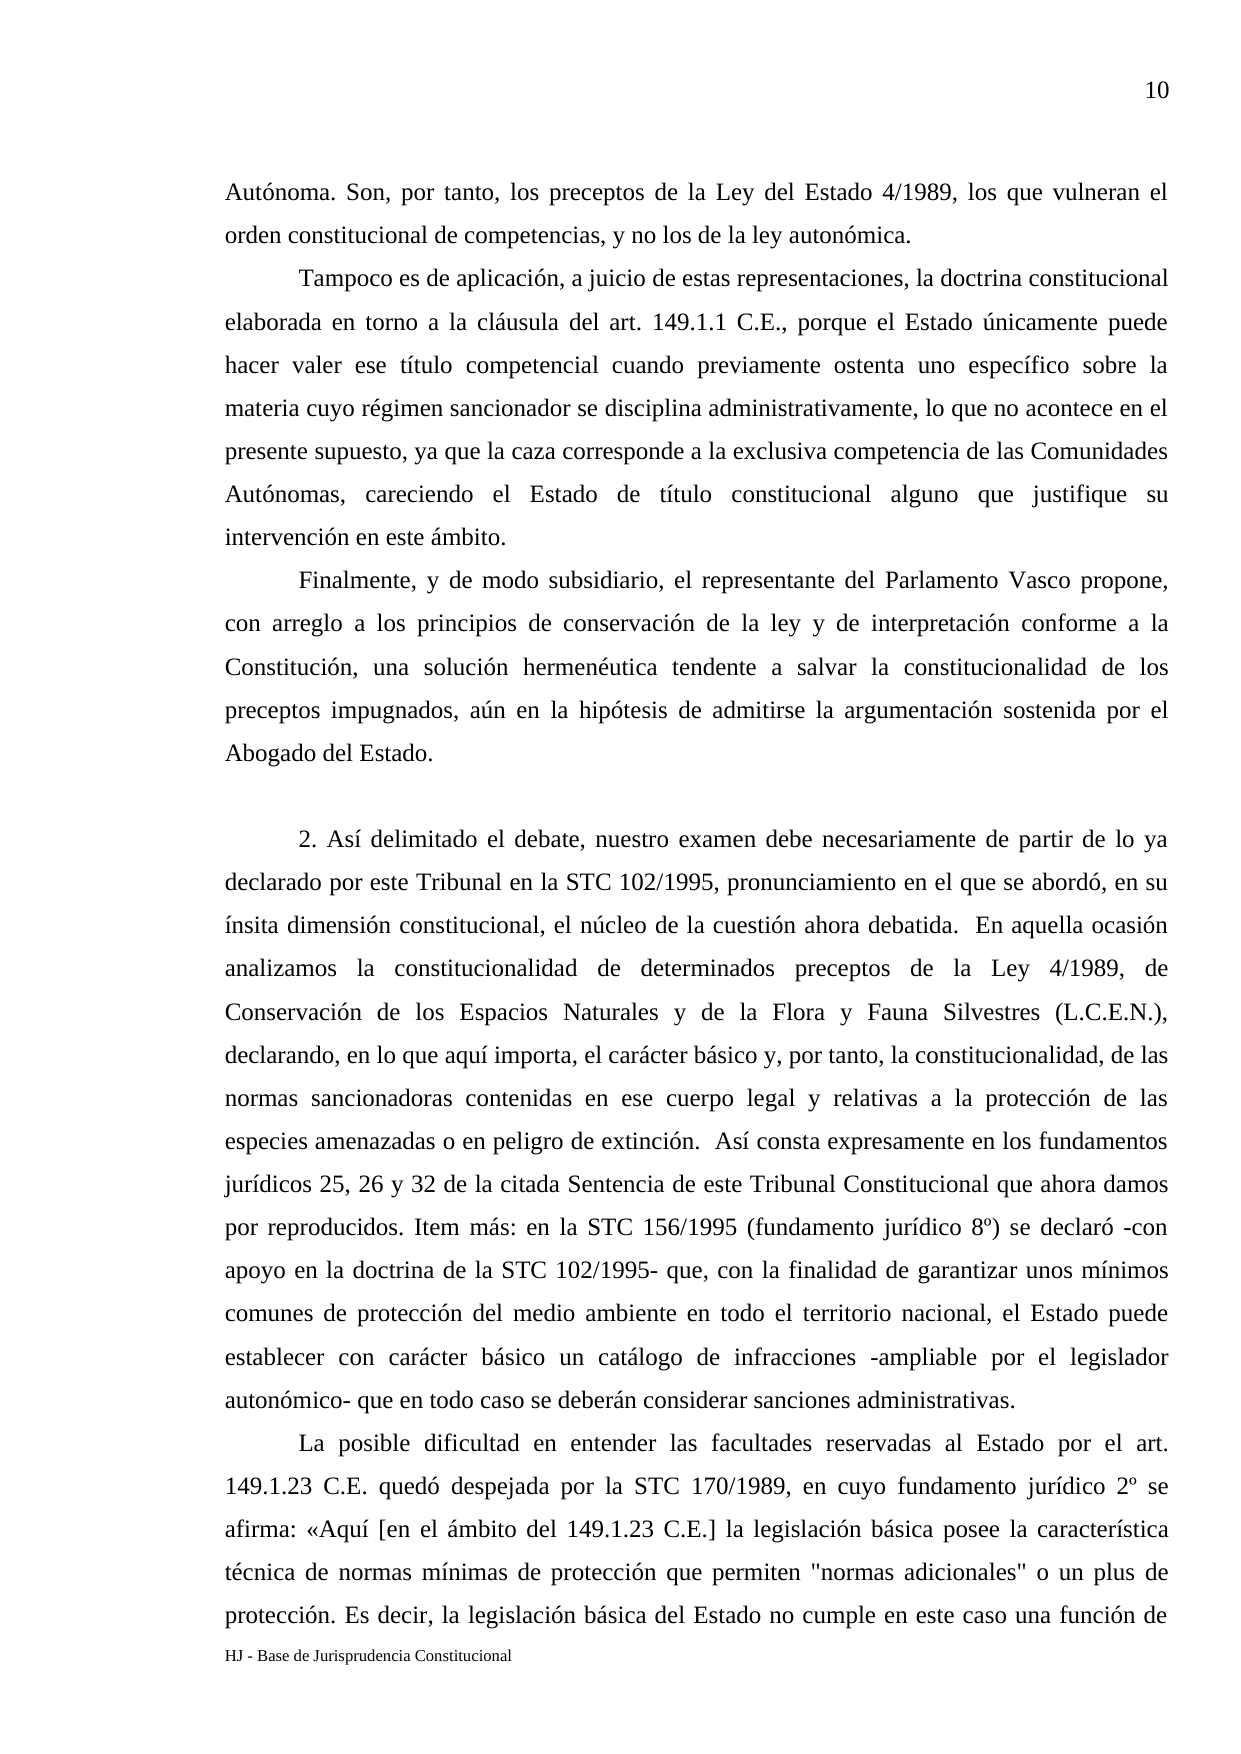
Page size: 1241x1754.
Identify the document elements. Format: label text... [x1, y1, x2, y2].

text 2. Así delimitado el debate, nuestro examen debe necesariamente de partir de lo ya declarado por este Tribunal en la STC 102/1995, pronunciamiento en el que se abordó, en su ínsita dimensión constitucional, el núcleo de la cuestión ahora debatida. En aquella ocasión analizamos la constitucionalidad de determinados preceptos de la Ley 4/1989, de Conservación de los Espacios Naturales y de la Flora y Fauna Silvestres (L.C.E.N.), declarando, en lo que aquí importa, el carácter básico y, por tanto, la constitucionalidad, de las normas sancionadoras contenidas en ese cuerpo legal y relativas a la protección de las especies amenazadas o en peligro de extinción. Así consta expresamente en los fundamentos jurídicos 25, 26 y 32 de la citada Sentencia de este Tribunal Constitucional que ahora damos por reproducidos. Item más: en la STC 156/1995 (fundamento jurídico 8º) se declaró -con apoyo en la doctrina de la STC 102/1995- que, con la finalidad de garantizar unos mínimos comunes de protección del medio ambiente en todo el territorio nacional, el Estado puede establecer con carácter básico un catálogo de infracciones -ampliable por el legislador autonómico- que en todo caso se deberán considerar sanciones administrativas. [224, 824, 1169, 1413]
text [224, 1428, 1169, 1629]
text Tampoco es de aplicación, a juicio de estas representaciones, la doctrina constitucional elaborada en torno a la cláusula del art. 149.1.1 C.E., porque el Estado únicamente puede hacer valer ese título competencial cuando previamente ostenta uno específico sobre la materia cuyo régimen sancionador se disciplina administrativamente, lo que no acontece en el presente supuesto, ya que la caza corresponde a la exclusiva competencia de las Comunidades Autónomas, careciendo el Estado de título constitucional alguno que justifique su intervención en este ámbito. [224, 263, 1169, 551]
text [224, 177, 1169, 249]
text Finalmente, y de modo subsidiario, el representante del Parlamento Vasco propone, con arreglo a los principios de conservación de la ley y de interpretación conforme a la Constitución, una solución hermenéutica tendente a salvar la constitucionalidad de los preceptos impugnados, aún en la hipótesis de admitirse la argumentación sostenida por el Abogado del Estado. [224, 565, 1169, 767]
